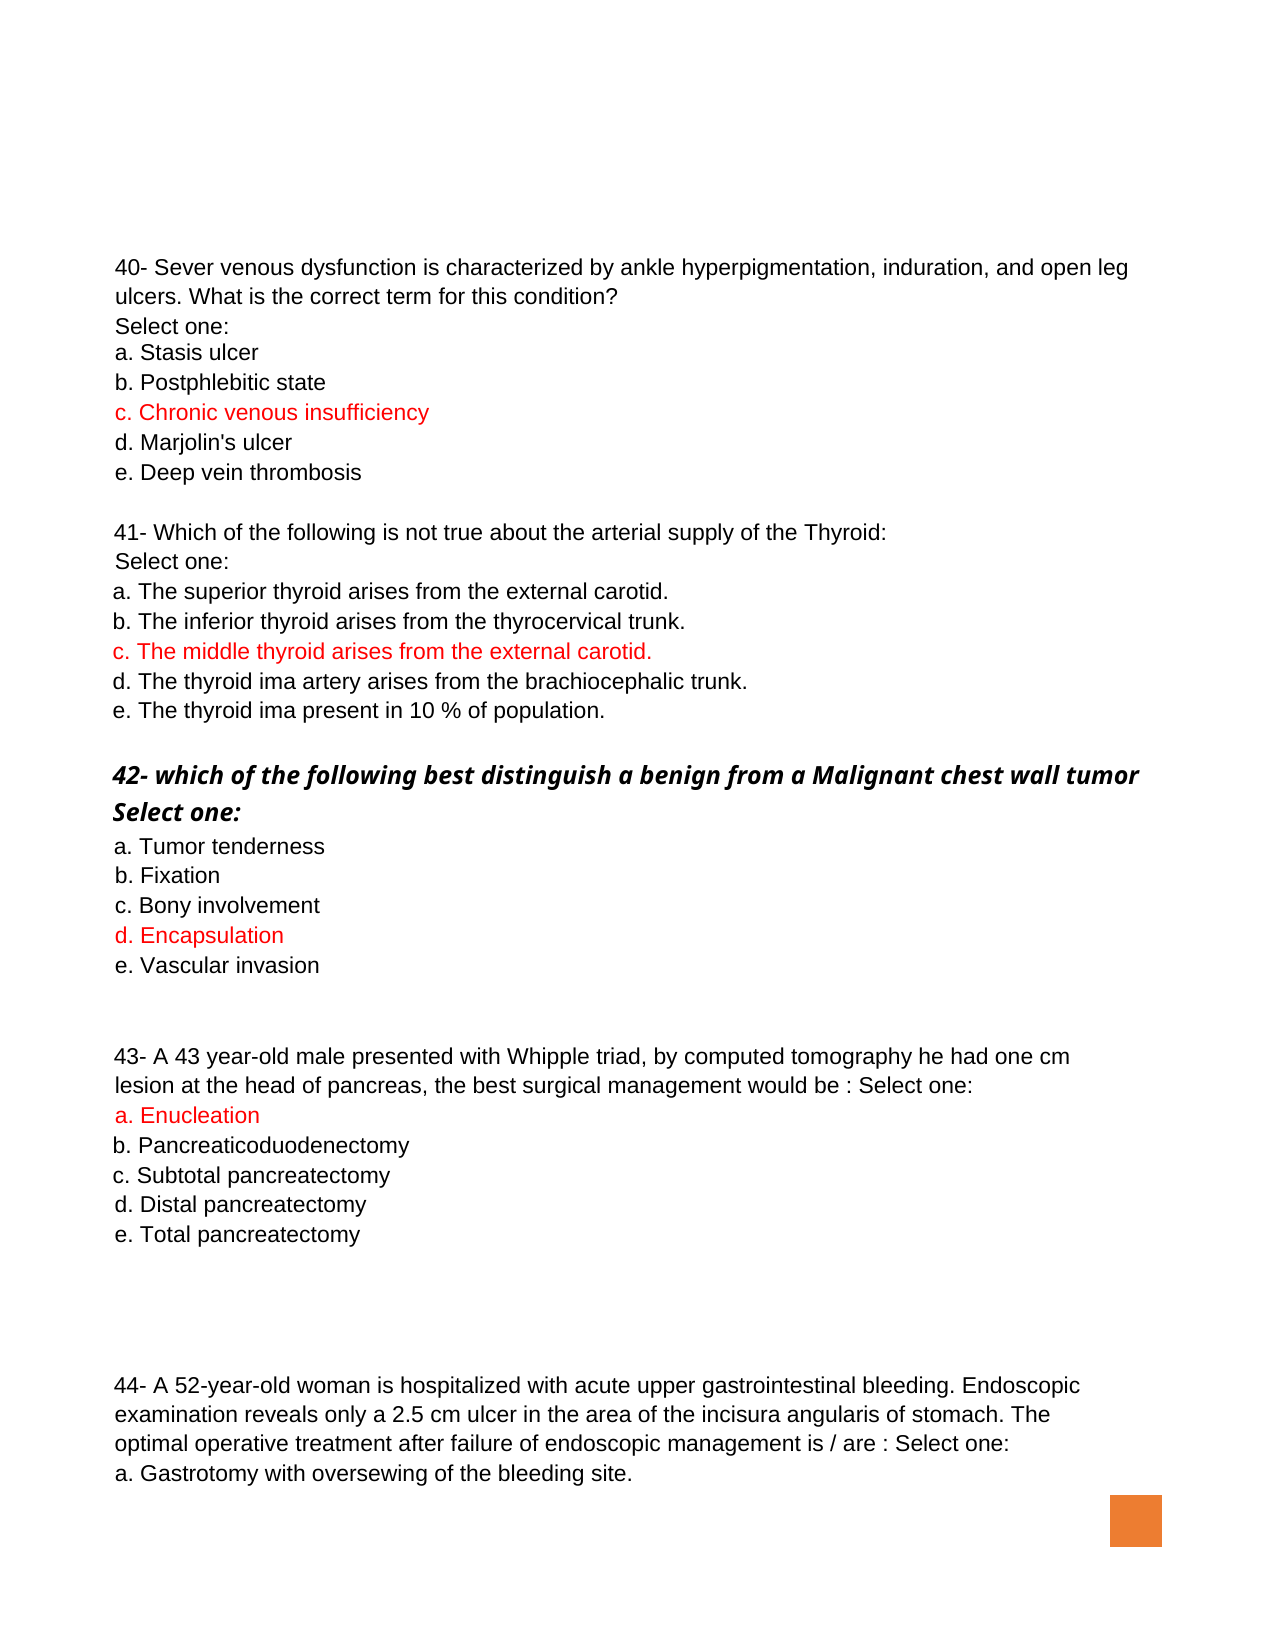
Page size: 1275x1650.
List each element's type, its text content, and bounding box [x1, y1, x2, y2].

text e. Deep vein thrombosis [114, 459, 1162, 485]
text b. Postphlebitic state [114, 369, 1162, 395]
text d. Distal pancreatectomy [114, 1191, 1162, 1218]
text 43- A 43 year-old male presented with Whipple triad, by computed tomography he had one cm lesion at the head of pancreas, the best surgical management would be : Select one: [113, 1043, 1107, 1098]
text b. Pancreaticoduodenectomy [112, 1132, 1162, 1158]
text a. Gastrotomy with oversewing of the bleeding site. [114, 1460, 1162, 1487]
text b. The inferior thyroid arises from the thyrocervical trunk. [112, 608, 1162, 634]
text 40- Sever venous dysfunction is characterized by ankle hyperpigmentation, induration, and open leg ulcers. What is the correct term for this condition? [114, 254, 1162, 309]
text c. Subtotal pancreatectomy [112, 1162, 1162, 1188]
text Select one: [114, 313, 1162, 339]
text e. Vascular invasion [114, 952, 1162, 978]
text 44- A 52-year-old woman is hospitalized with acute upper gastrointestinal bleeding. Endoscopic examination reveals only a 2.5 cm ulcer in the area of the incisura angularis of stomach. The optimal operative treatment after failure of endoscopic management is / are : Select one: [113, 1372, 1124, 1457]
text e. The thyroid ima present in 10 % of population. [112, 697, 1162, 724]
subtitle 42- which of the following best distinguish a benign from a Malignant chest wall tumor Select one: [112, 758, 1162, 829]
text c. The middle thyroid arises from the external carotid. [112, 638, 1162, 664]
text d. The thyroid ima artery arises from the brachiocephalic trunk. [112, 668, 1162, 694]
text 41- Which of the following is not true about the arterial supply of the Thyroid: Select one: [114, 519, 919, 574]
text a. Enucleation [114, 1102, 1162, 1128]
text e. Total pancreatectomy [114, 1221, 1162, 1248]
text c. Bony involvement [114, 892, 1162, 919]
text c. Chronic venous insufficiency [114, 399, 1162, 425]
text a. Tumor tenderness [113, 833, 1162, 859]
text d. Encapsulation [114, 922, 1162, 949]
text a. The superior thyroid arises from the external carotid. [112, 578, 1162, 604]
text b. Fixation [114, 862, 1162, 889]
text a. Stasis ulcer [114, 339, 1162, 365]
text d. Marjolin's ulcer [114, 429, 1162, 455]
